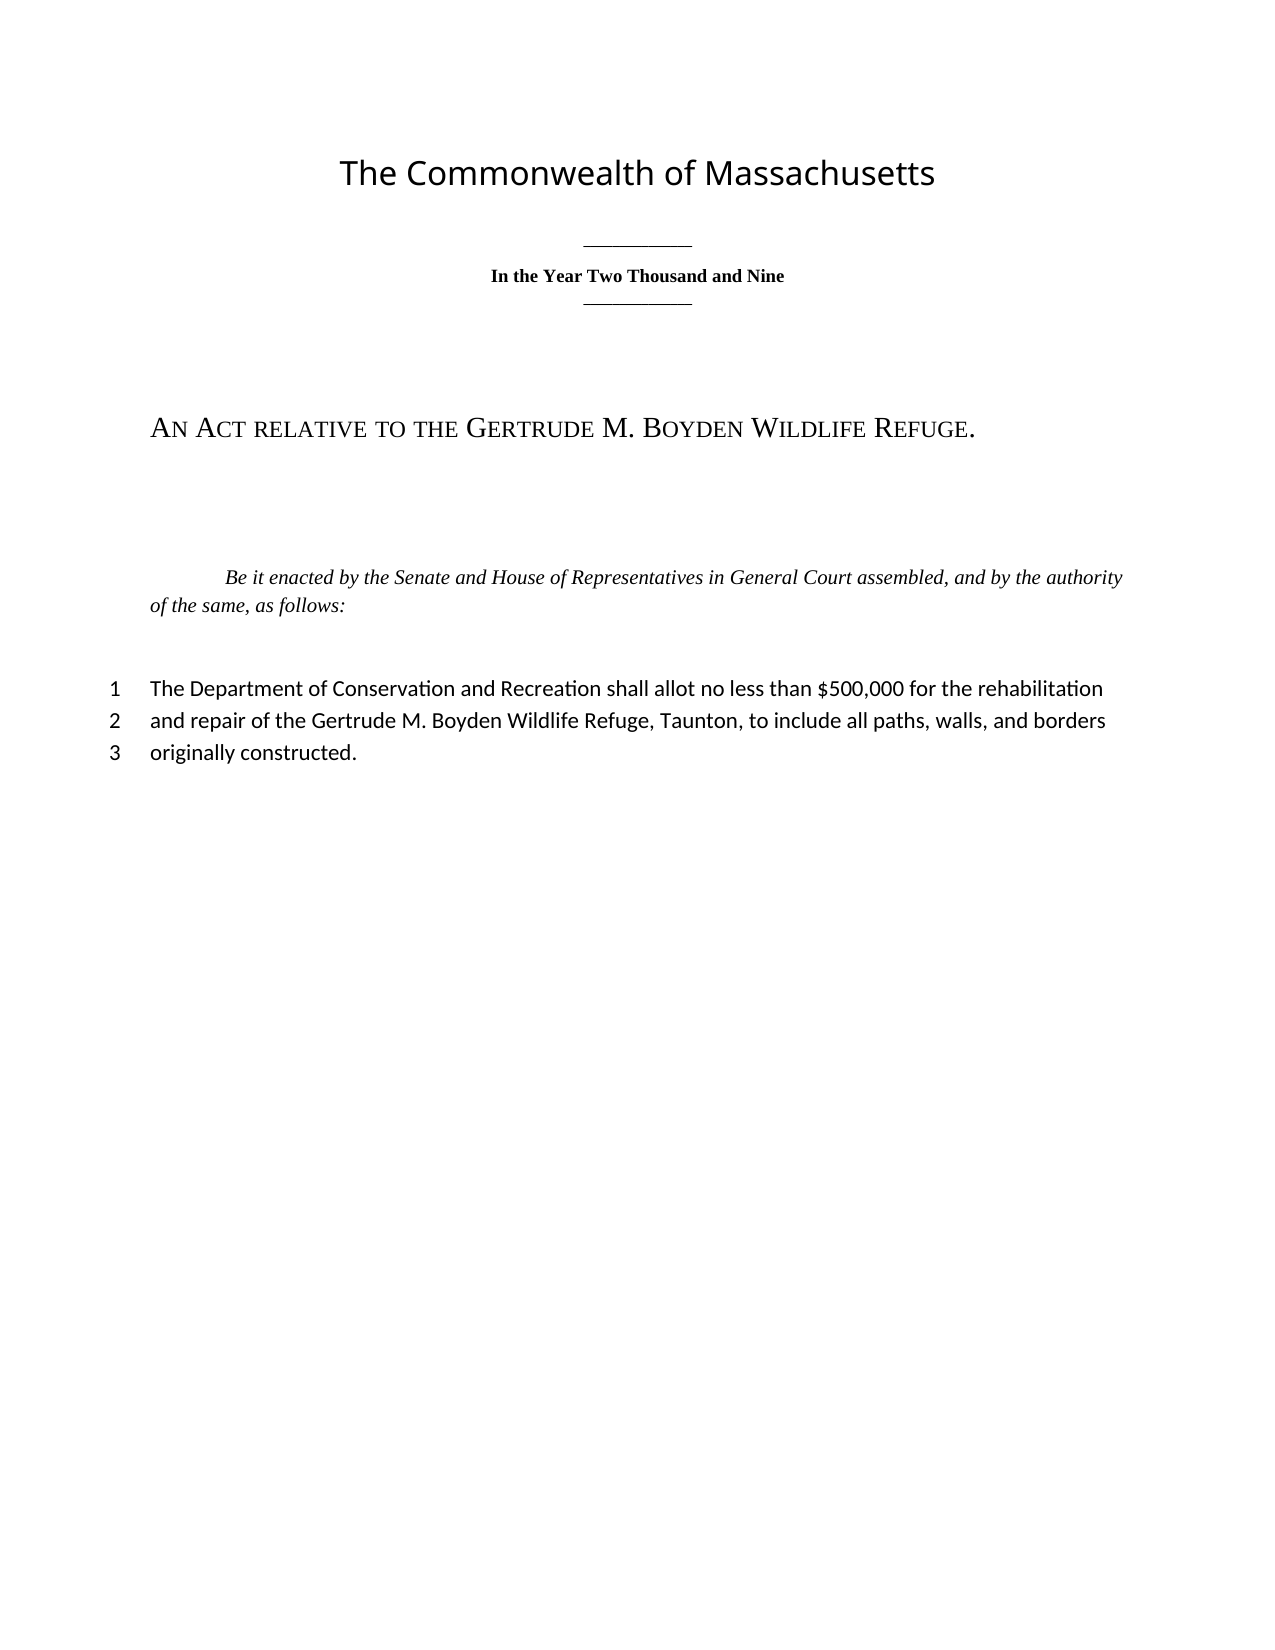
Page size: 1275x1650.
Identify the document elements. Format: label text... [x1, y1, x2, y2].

text In the Year Two Thousand and Nine [150, 265, 1125, 287]
text The Department of Conservation and Recreation shall allot no less than $500,000 for the rehabilitation and repair of the Gertrude M. Boyden Wildlife Refuge, Taunton, to include all paths, walls, and borders originally constructed. [150, 674, 1125, 767]
text The Commonwealth of Massachusetts [150, 150, 1125, 228]
text _______________ [150, 232, 1125, 261]
text Be it enacted by the Senate and House of Representatives in General Court assembled, and by the authority of the same, as follows: [150, 565, 1125, 649]
text _______________ [150, 290, 1125, 319]
text An Act relative to the Gertrude M. Boyden Wildlife Refuge. [150, 410, 1125, 540]
